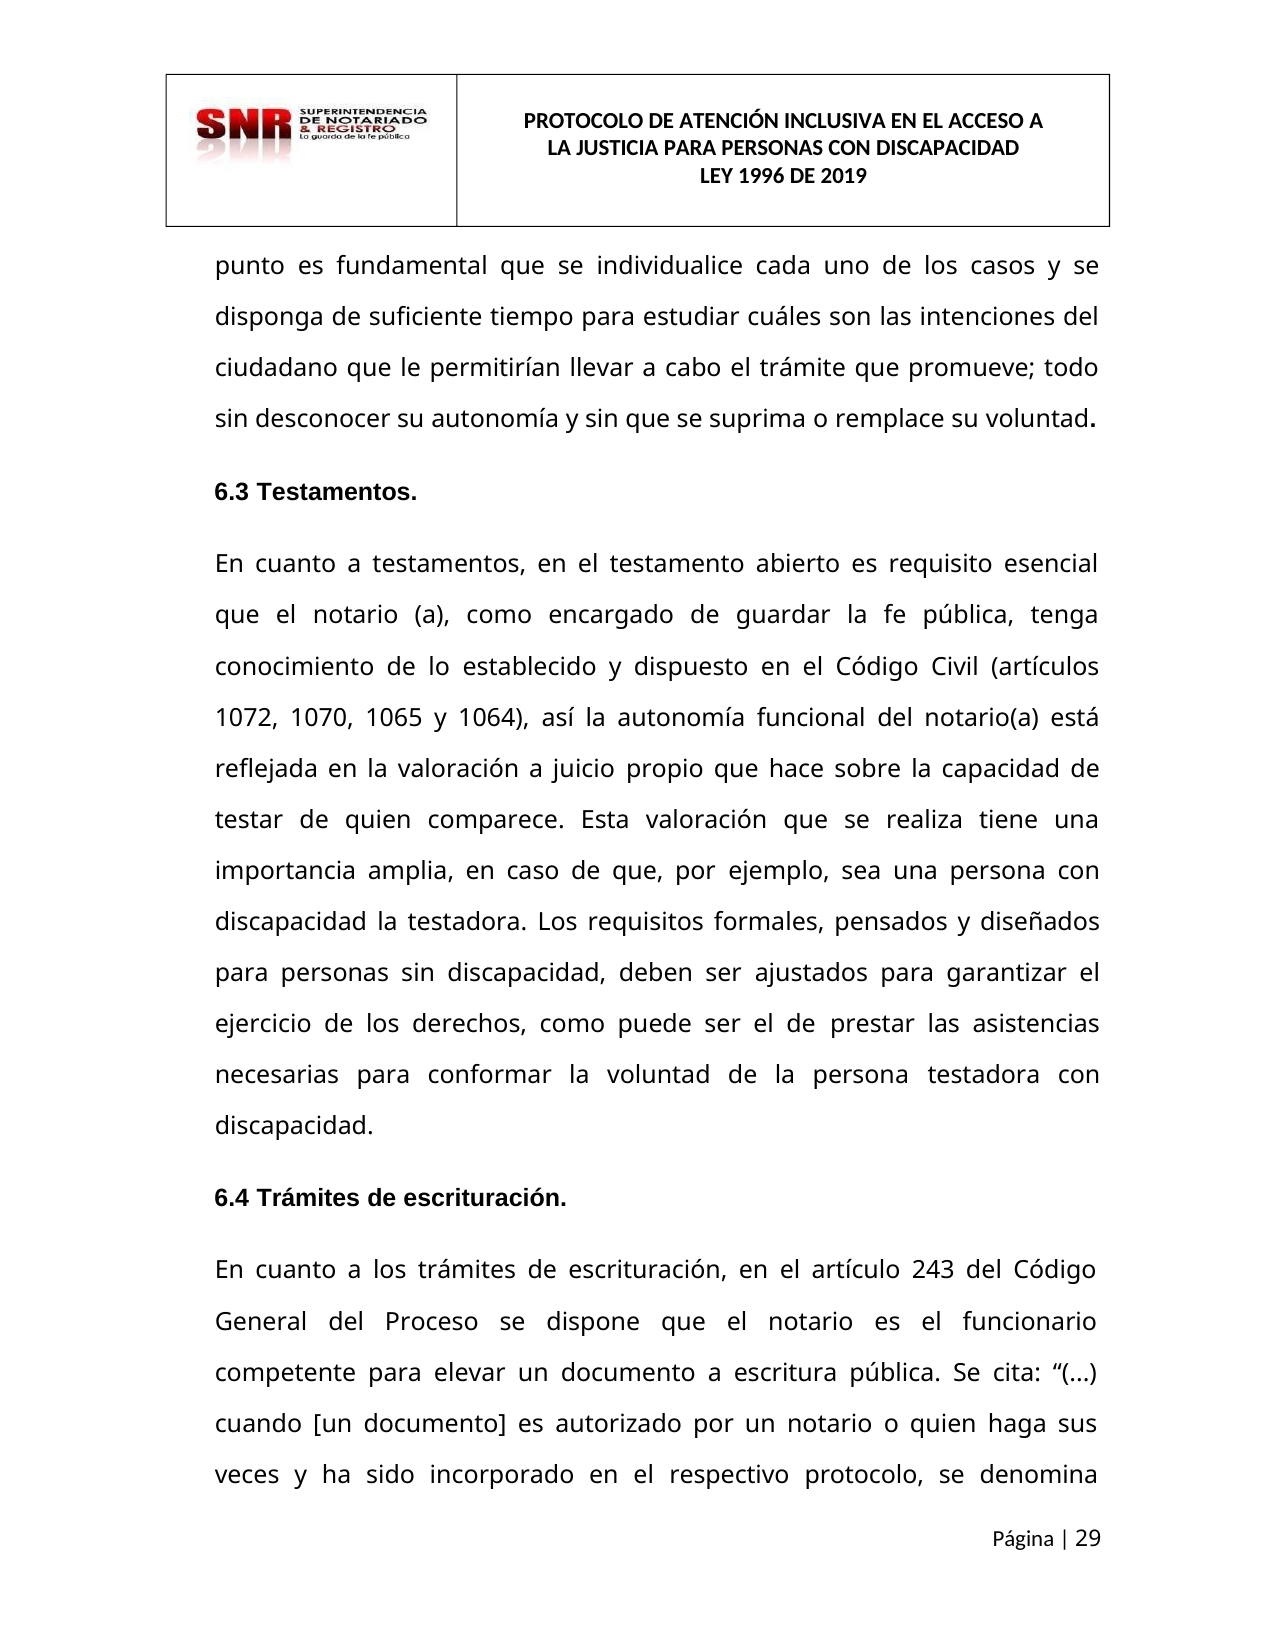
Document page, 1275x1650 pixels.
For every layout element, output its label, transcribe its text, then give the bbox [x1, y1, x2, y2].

picture [189, 97, 430, 171]
subtitle Trámites de escrituración. [214, 1183, 1121, 1211]
subtitle Testamentos. [214, 477, 1121, 505]
text punto es fundamental que se individualice cada uno de los casos y se disponga de suficiente tiempo para estudiar cuáles son las intenciones del ciudadano que le permitirían llevar a cabo el trámite que promueve; todo sin desconocer su autonomía y sin que se suprima o remplace su voluntad. [214, 248, 1100, 435]
text En cuanto a testamentos, en el testamento abierto es requisito esencial que el notario (a), como encargado de guardar la fe pública, tenga conocimiento de lo establecido y dispuesto en el Código Civil (artículos 1072, 1070, 1065 y 1064), así la autonomía funcional del notario(a) está reflejada en la valoración a juicio propio que hace sobre la capacidad de testar de quien comparece. Esta valoración que se realiza tiene una importancia amplia, en caso de que, por ejemplo, sea una persona con discapacidad la testadora. Los requisitos formales, pensados y diseñados para personas sin discapacidad, deben ser ajustados para garantizar el ejercicio de los derechos, como puede ser el de prestar las asistencias necesarias para conformar la voluntad de la persona testadora con discapacidad. [214, 546, 1100, 1142]
